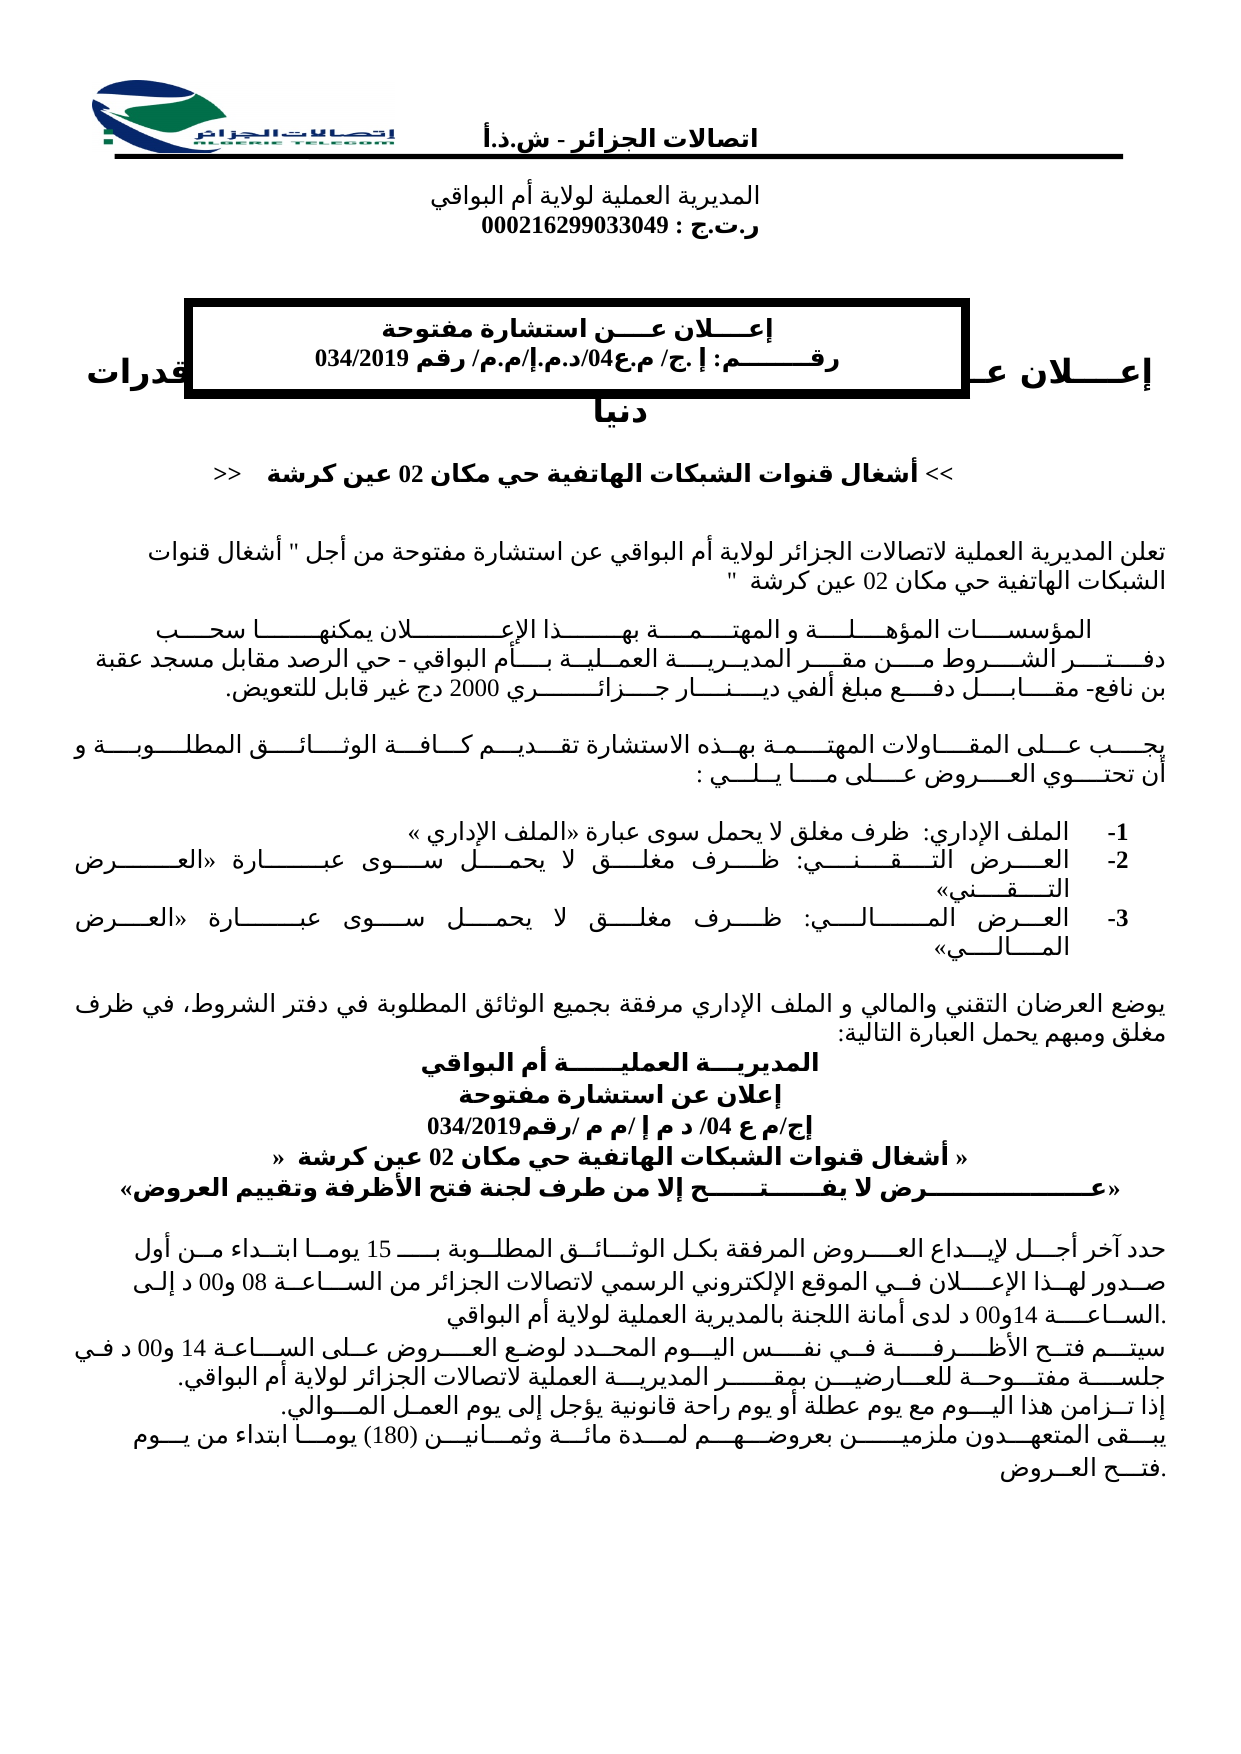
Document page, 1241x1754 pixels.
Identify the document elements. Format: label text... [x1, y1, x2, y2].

text تعلن المديرية العملية لاتصالات الجزائر لولاية أم البواقي عن استشارة مفتوحة من أجل " أشغال قنوات الشبكات الهاتفية حي مكان 02 عين كرشة " [74, 537, 1167, 595]
text إج/م ع 04/ د م إ /م م /رقم034/2019 [74, 1109, 1167, 1141]
text المديريـــة العمليــــــة أم البواقي [74, 1047, 1167, 1078]
text يبـــقى المتعهـــدون ملزميــــــن بعروضـــهـــم لمـــدة مائـــة وثمـــانيـــن (180) يومـــا ابتداء من يـــوم فتـــح العــروض. [74, 1420, 1167, 1481]
text « أشغال قنوات الشبكات الهاتفية حي مكان 02 عين كرشة « [74, 1141, 1167, 1172]
text «عـــــــــــــــــــرض لا يفــــــتــــــح إلا من طرف لجنة فتح الأظرفة وتقييم العروض» [74, 1172, 1167, 1203]
text إعــــلان عــــن منــــاقصــــة وطنيــــة مفتوحة مع اشتراط قدرات دنيا [74, 352, 1167, 430]
text >> أشغال قنوات الشبكات الهاتفية حي مكان 02 عين كرشة << [74, 459, 1167, 488]
text المؤسســــات المؤهــــلــــة و المهتــــمــــة بهــــــــذا الإعــــــــــــلان يمكنهــــــــا سحــــب دفــــتــــر الشــــروط مــــن مقــــر المديــريــــة العمــليــة بــــأم البواقي - حي الرصد مقابل مسجد عقبة بن نافع- مقــــابــــل دفــــع مبلغ ألفي ديــــنــــار جــــزائــــــــري 2000 دج غير قابل للتعويض. [74, 616, 1167, 702]
list العــــرض التــــقــــنــــي: ظــــرف مغلــــق لا يحمــــل ســــوى عبــــــــارة «العــــــــرض التــــقــــني» [74, 846, 1107, 903]
text يجــــب عـــلى المقــــاولات المهتــــمـة بهــذه الاستشارة تقـــديـــم كـــافـــة الوثــــائــــق المطلــــوبــــة و أن تحتــــوي العــــروض عــــلى مــــا يــلـــي : [74, 731, 1167, 788]
text سيتـــم فتــح الأظــــرفـــــة فــي نفــــس اليـــوم المحــدد لوضـع العــــروض عــلى الســـاعـة 14 و00 د فـي جلســــة مفتـــوحــة للعـــارضيـــن بمقــــــر المديريـــة العملية لاتصالات الجزائر لولاية أم البواقي. [74, 1333, 1167, 1391]
list حدد آخر أجـــل لإيـــداع العــــروض المرفقة بكـل الوثـــائــق المطلــوبة بـــــ 15 يومــا ابتــداء مــن أول صــدور لهــذا الإعــــلان فــي الموقع الإلكتروني الرسمي لاتصالات الجزائر من الســـاعــة 08 و00 د إلـى الســاعــــة 14و00 د لدى أمانة اللجنة بالمديرية العملية لولاية أم البواقي. [111, 1234, 1167, 1329]
text إذا تــزامن هذا اليـــوم مع يوم عطلة أو يوم راحة قانونية يؤجل إلى يوم العمـل المـــوالي. [74, 1391, 1167, 1420]
list العـــرض المـــــــالــــي: ظــــرف مغلــــق لا يحمــــل ســــوى عبــــــــارة «العــــرض المــــالــــي» [74, 903, 1107, 961]
text إعلان عن استشارة مفتوحة [74, 1078, 1167, 1109]
list الملف الإداري: ظرف مغلق لا يحمل سوى عبارة «الملف الإداري » [74, 817, 1107, 846]
text يوضع العرضان التقني والمالي و الملف الإداري مرفقة بجميع الوثائق المطلوبة في دفتر الشروط، في ظرف مغلق ومبهم يحمل العبارة التالية: [74, 989, 1167, 1047]
picture [92, 80, 395, 152]
